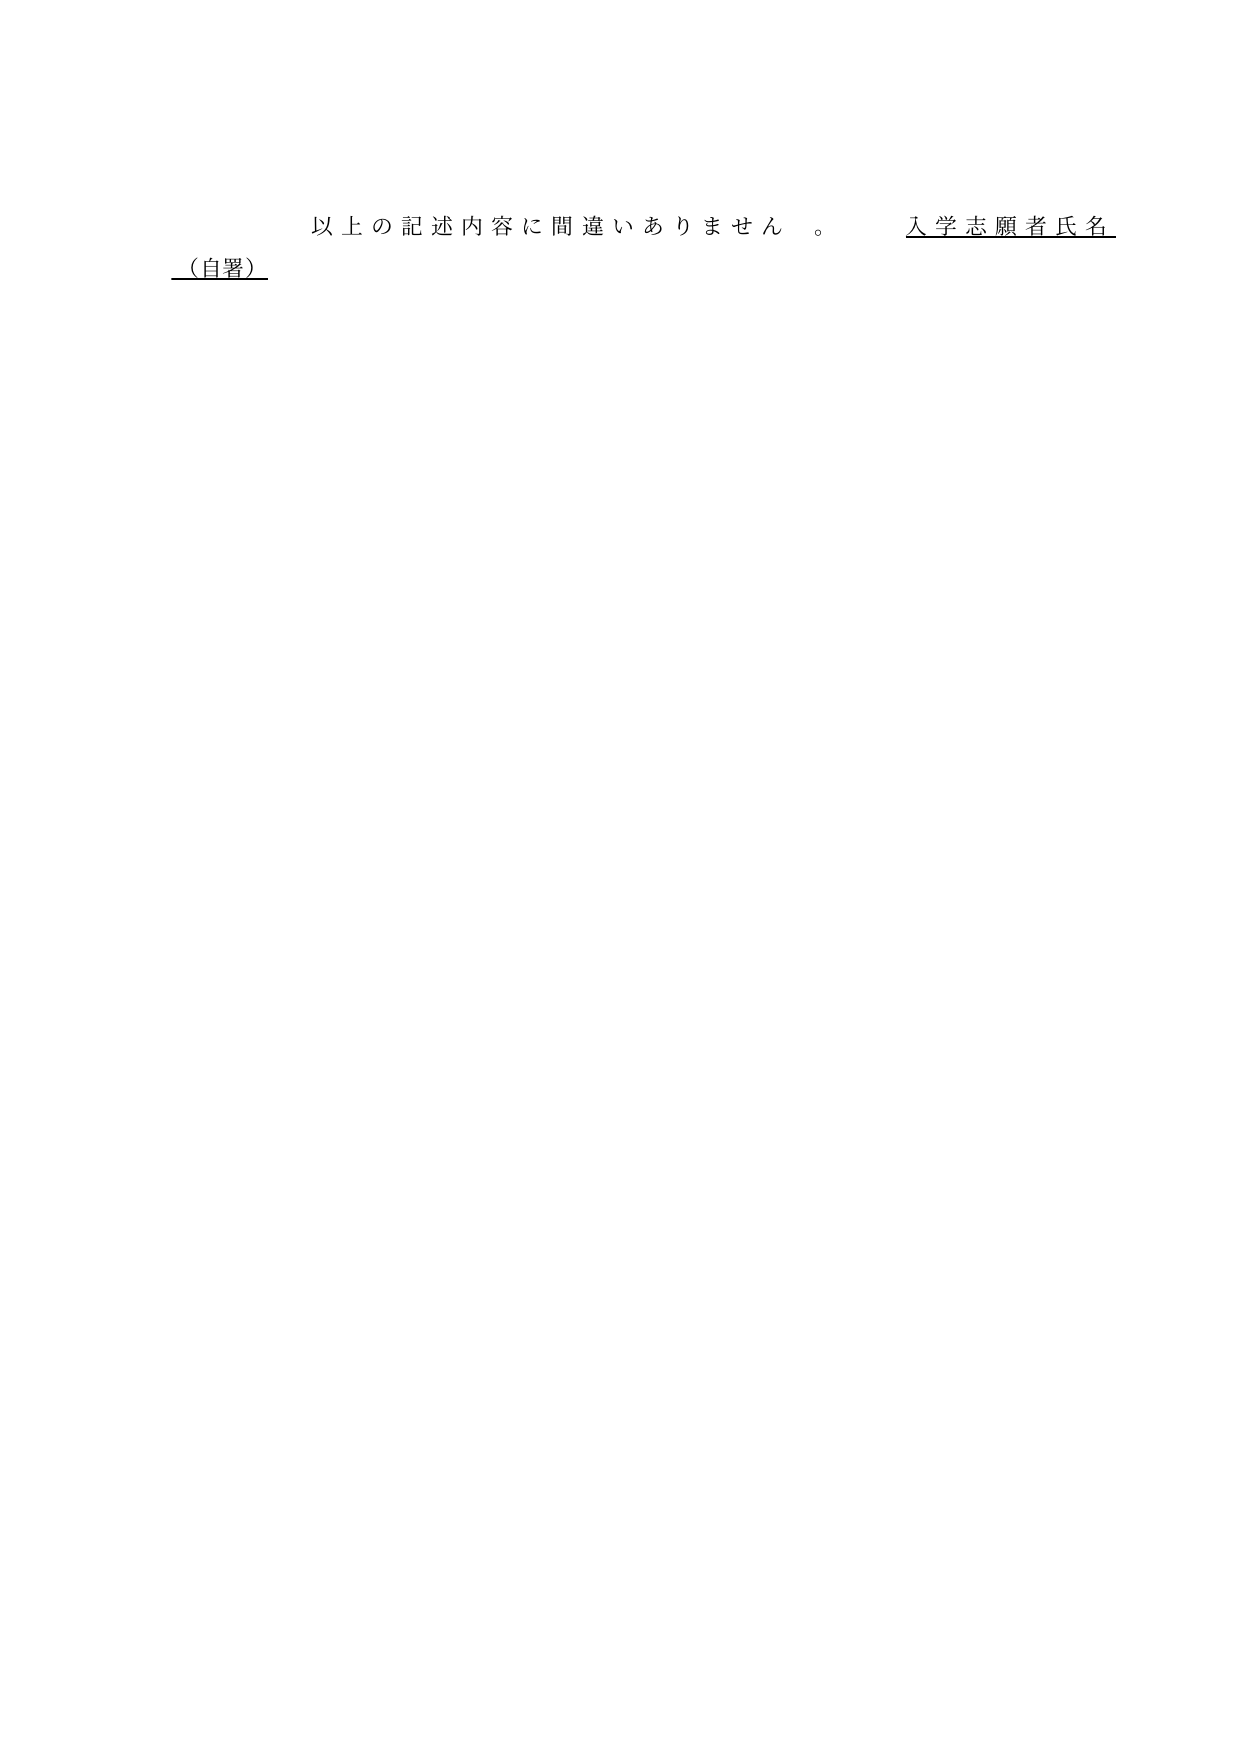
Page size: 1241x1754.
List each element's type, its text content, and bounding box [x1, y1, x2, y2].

text 以上の記述内容に間違いありません。 入学志願者氏名 （自署） [132, 204, 1108, 288]
